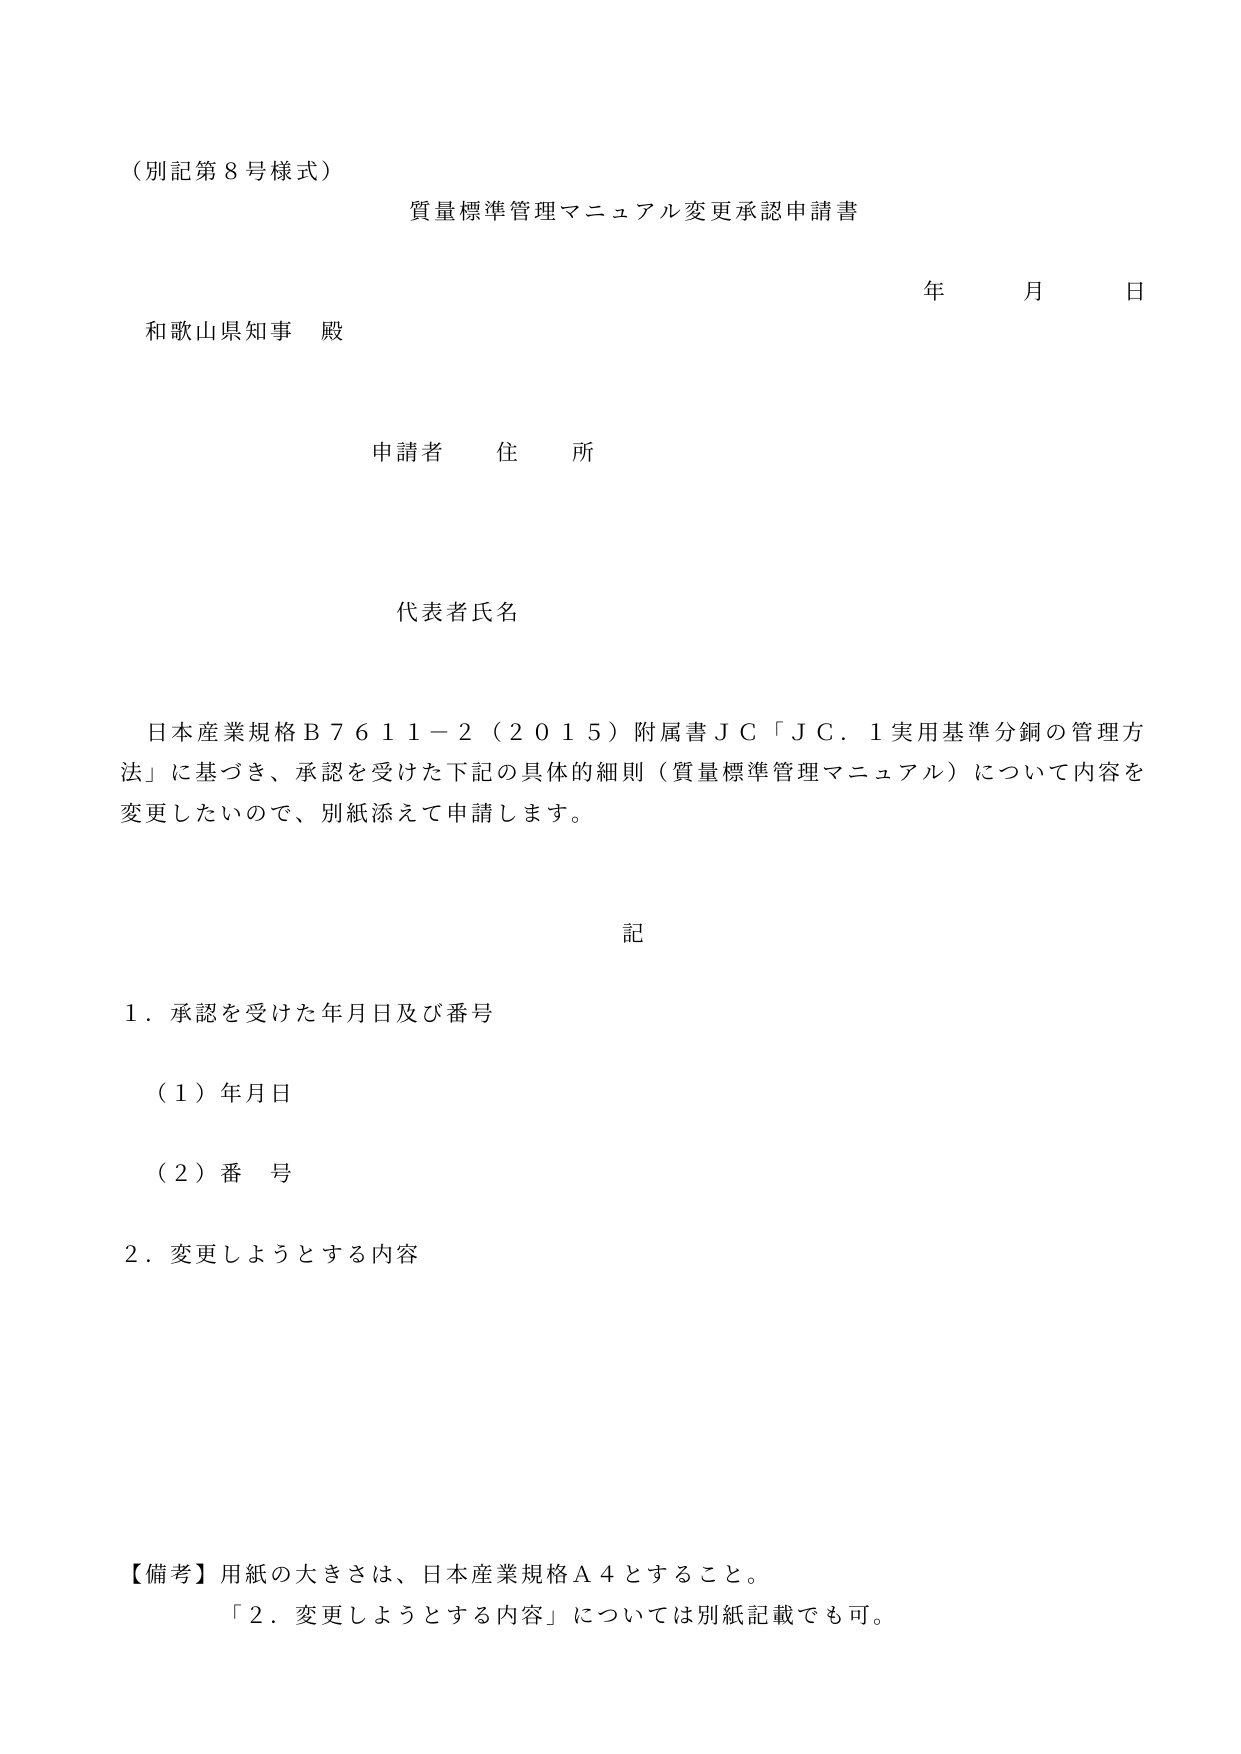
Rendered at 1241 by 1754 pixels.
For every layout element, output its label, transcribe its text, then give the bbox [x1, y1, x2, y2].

text （１）年月日 [120, 1072, 1149, 1112]
text 【備考】用紙の大きさは、日本産業規格Ａ４とすること。 [120, 1553, 1149, 1593]
text 申請者 住 所 [120, 431, 1149, 471]
text ２．変更しようとする内容 [120, 1233, 1149, 1273]
text 「２．変更しようとする内容」については別紙記載でも可。 [120, 1593, 1149, 1634]
text 代表者氏名 [120, 591, 1149, 631]
text 記 [120, 912, 1149, 952]
text （２）番 号 [120, 1152, 1149, 1192]
text 年 月 日 [120, 270, 1149, 310]
text １．承認を受けた年月日及び番号 [120, 992, 1149, 1032]
text 和歌山県知事 殿 [120, 310, 1149, 350]
text 質量標準管理マニュアル変更承認申請書 [120, 190, 1149, 230]
text （別記第８号様式） [120, 150, 1149, 190]
text 日本産業規格Ｂ７６１１－２（２０１５）附属書ＪＣ「ＪＣ．１実用基準分銅の管理方法」に基づき、承認を受けた下記の具体的細則（質量標準管理マニュアル）について内容を変更したいので、別紙添えて申請します。 [120, 711, 1149, 832]
